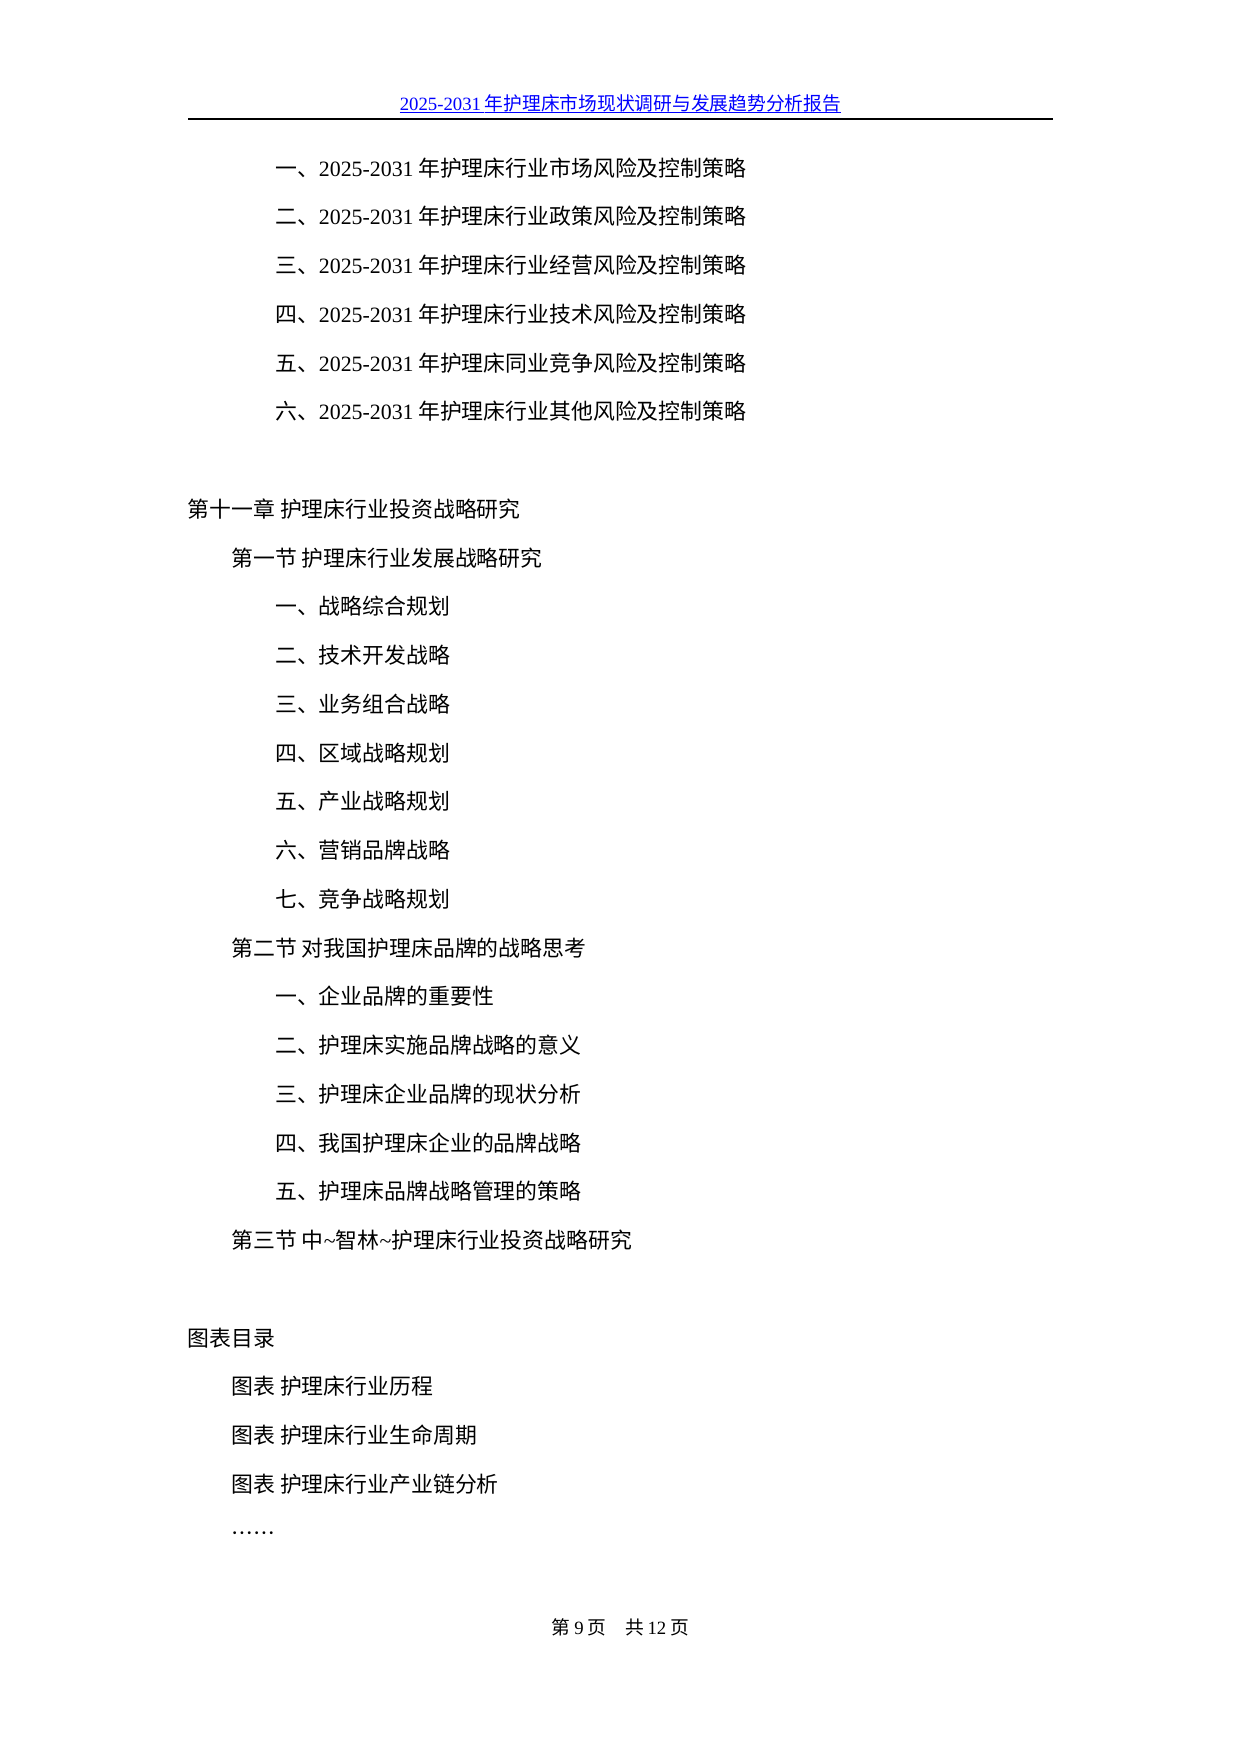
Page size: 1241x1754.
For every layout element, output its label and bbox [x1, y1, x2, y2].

text [187, 150, 1053, 1548]
